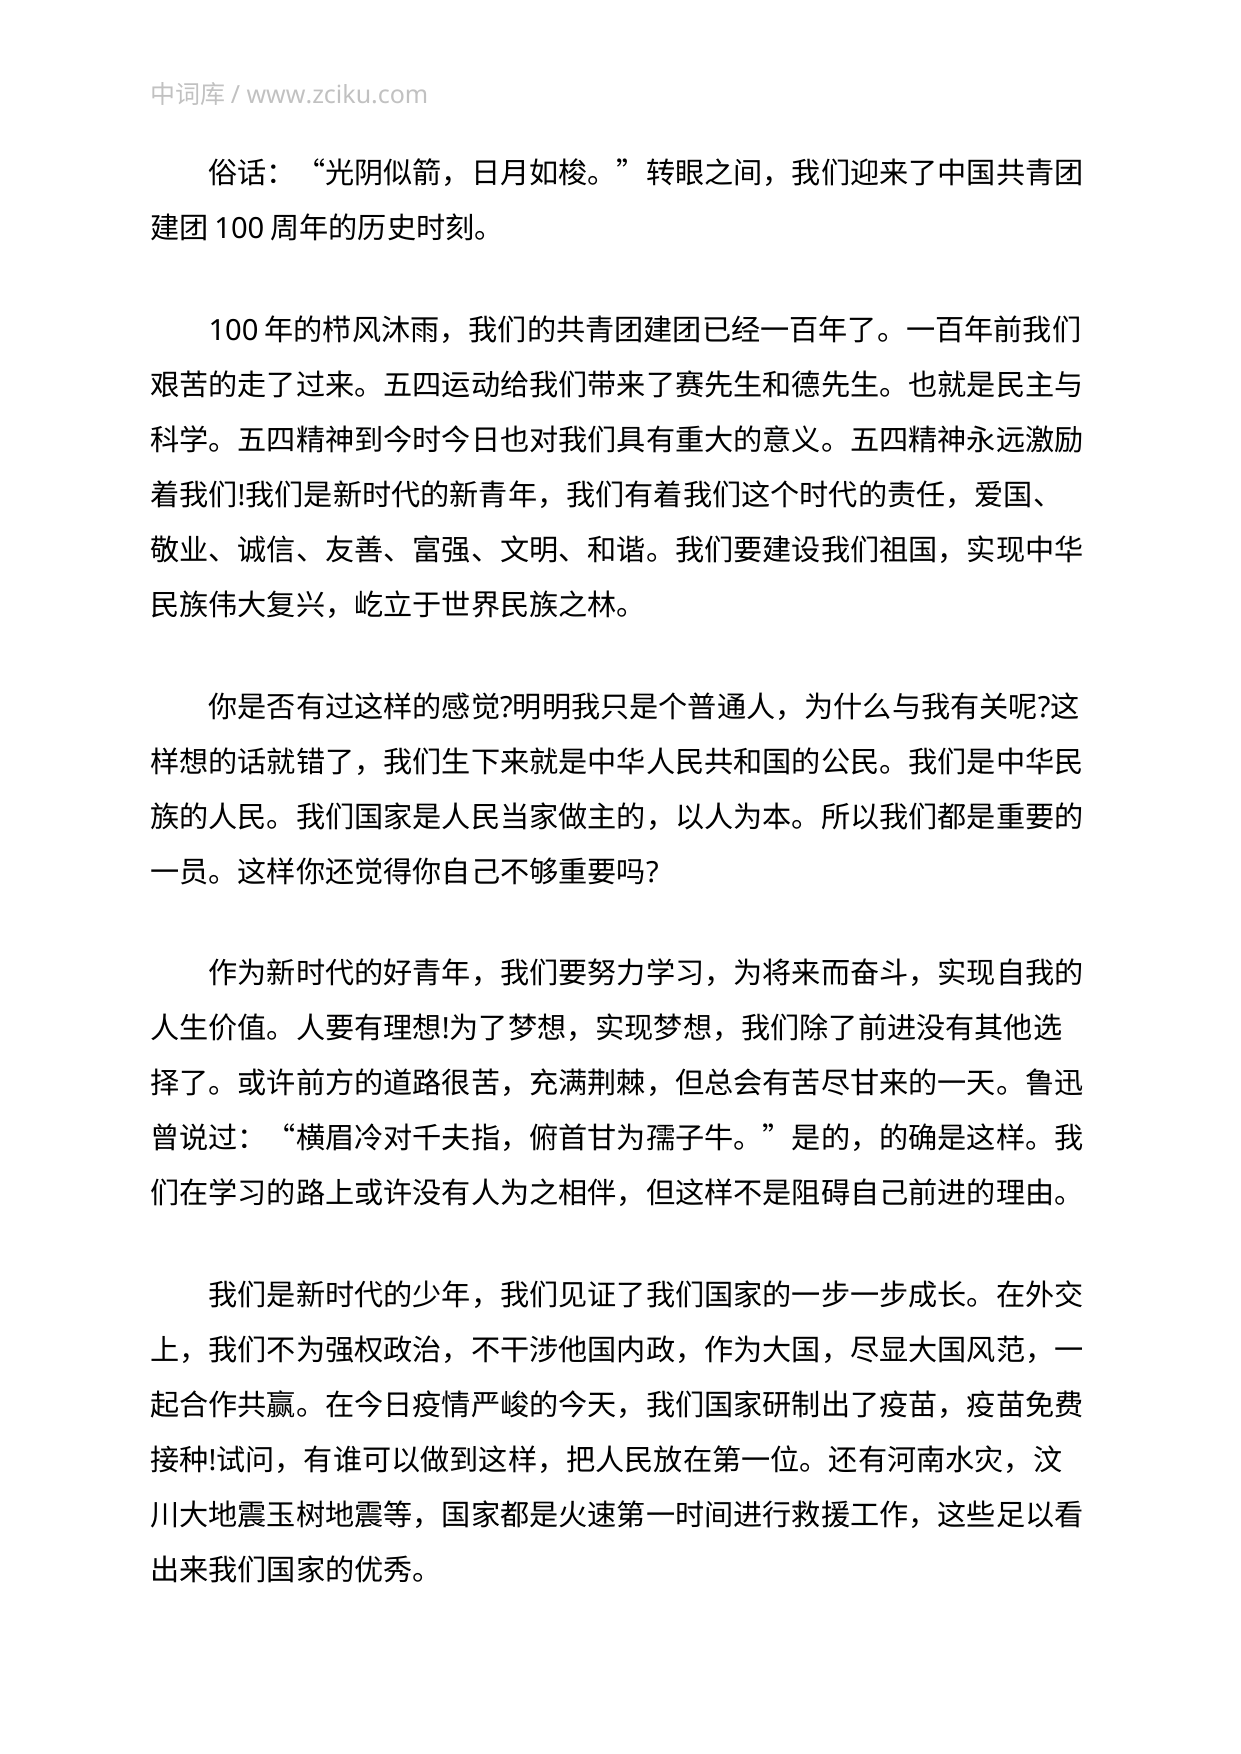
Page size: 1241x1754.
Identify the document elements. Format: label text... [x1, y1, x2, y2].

text 我们是新时代的少年，我们见证了我们国家的一步一步成长。在外交上，我们不为强权政治，不干涉他国内政，作为大国，尽显大国风范，一起合作共赢。在今日疫情严峻的今天，我们国家研制出了疫苗，疫苗免费接种!试问，有谁可以做到这样，把人民放在第一位。还有河南水灾，汶川大地震玉树地震等，国家都是火速第一时间进行救援工作，这些足以看出来我们国家的优秀。 [150, 1272, 1090, 1588]
text 俗话：“光阴似箭，日月如梭。”转眼之间，我们迎来了中国共青团建团100周年的历史时刻。 [150, 150, 1090, 247]
text 作为新时代的好青年，我们要努力学习，为将来而奋斗，实现自我的人生价值。人要有理想!为了梦想，实现梦想，我们除了前进没有其他选择了。或许前方的道路很苦，充满荆棘，但总会有苦尽甘来的一天。鲁迅曾说过：“横眉冷对千夫指，俯首甘为孺子牛。”是的，的确是这样。我们在学习的路上或许没有人为之相伴，但这样不是阻碍自己前进的理由。 [150, 950, 1090, 1212]
text 你是否有过这样的感觉?明明我只是个普通人，为什么与我有关呢?这样想的话就错了，我们生下来就是中华人民共和国的公民。我们是中华民族的人民。我们国家是人民当家做主的，以人为本。所以我们都是重要的一员。这样你还觉得你自己不够重要吗? [150, 683, 1090, 891]
text 100年的栉风沐雨，我们的共青团建团已经一百年了。一百年前我们艰苦的走了过来。五四运动给我们带来了赛先生和德先生。也就是民主与科学。五四精神到今时今日也对我们具有重大的意义。五四精神永远激励着我们!我们是新时代的新青年，我们有着我们这个时代的责任，爱国、敬业、诚信、友善、富强、文明、和谐。我们要建设我们祖国，实现中华民族伟大复兴，屹立于世界民族之林。 [150, 307, 1090, 624]
